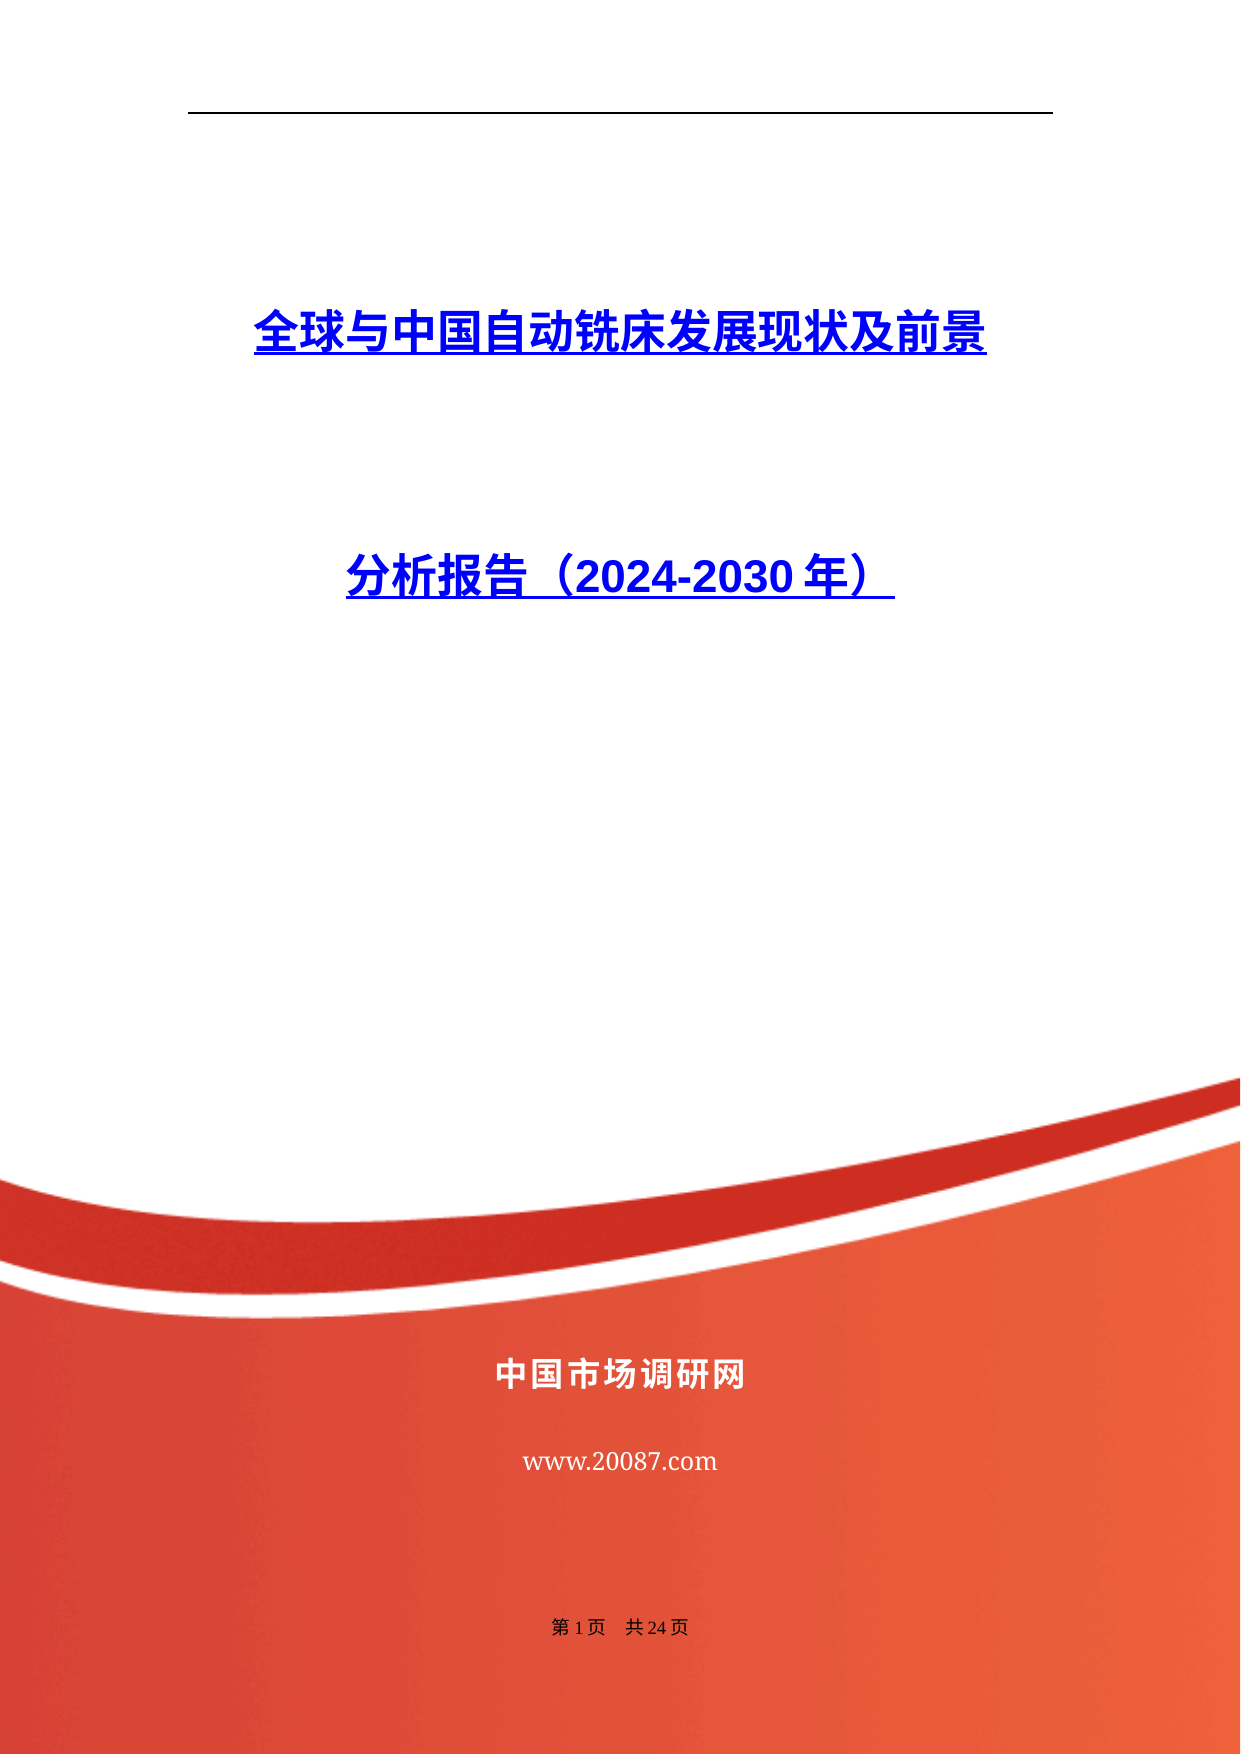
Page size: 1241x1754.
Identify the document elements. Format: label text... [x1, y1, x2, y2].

text www.20087.com [187, 1428, 1053, 1493]
picture [0, 1006, 1241, 1754]
subtitle 中国市场调研网 [187, 1339, 1053, 1404]
table_header 全球与中国自动铣床发展现状及前景分析报告（2024-2030年） [188, 207, 1053, 773]
